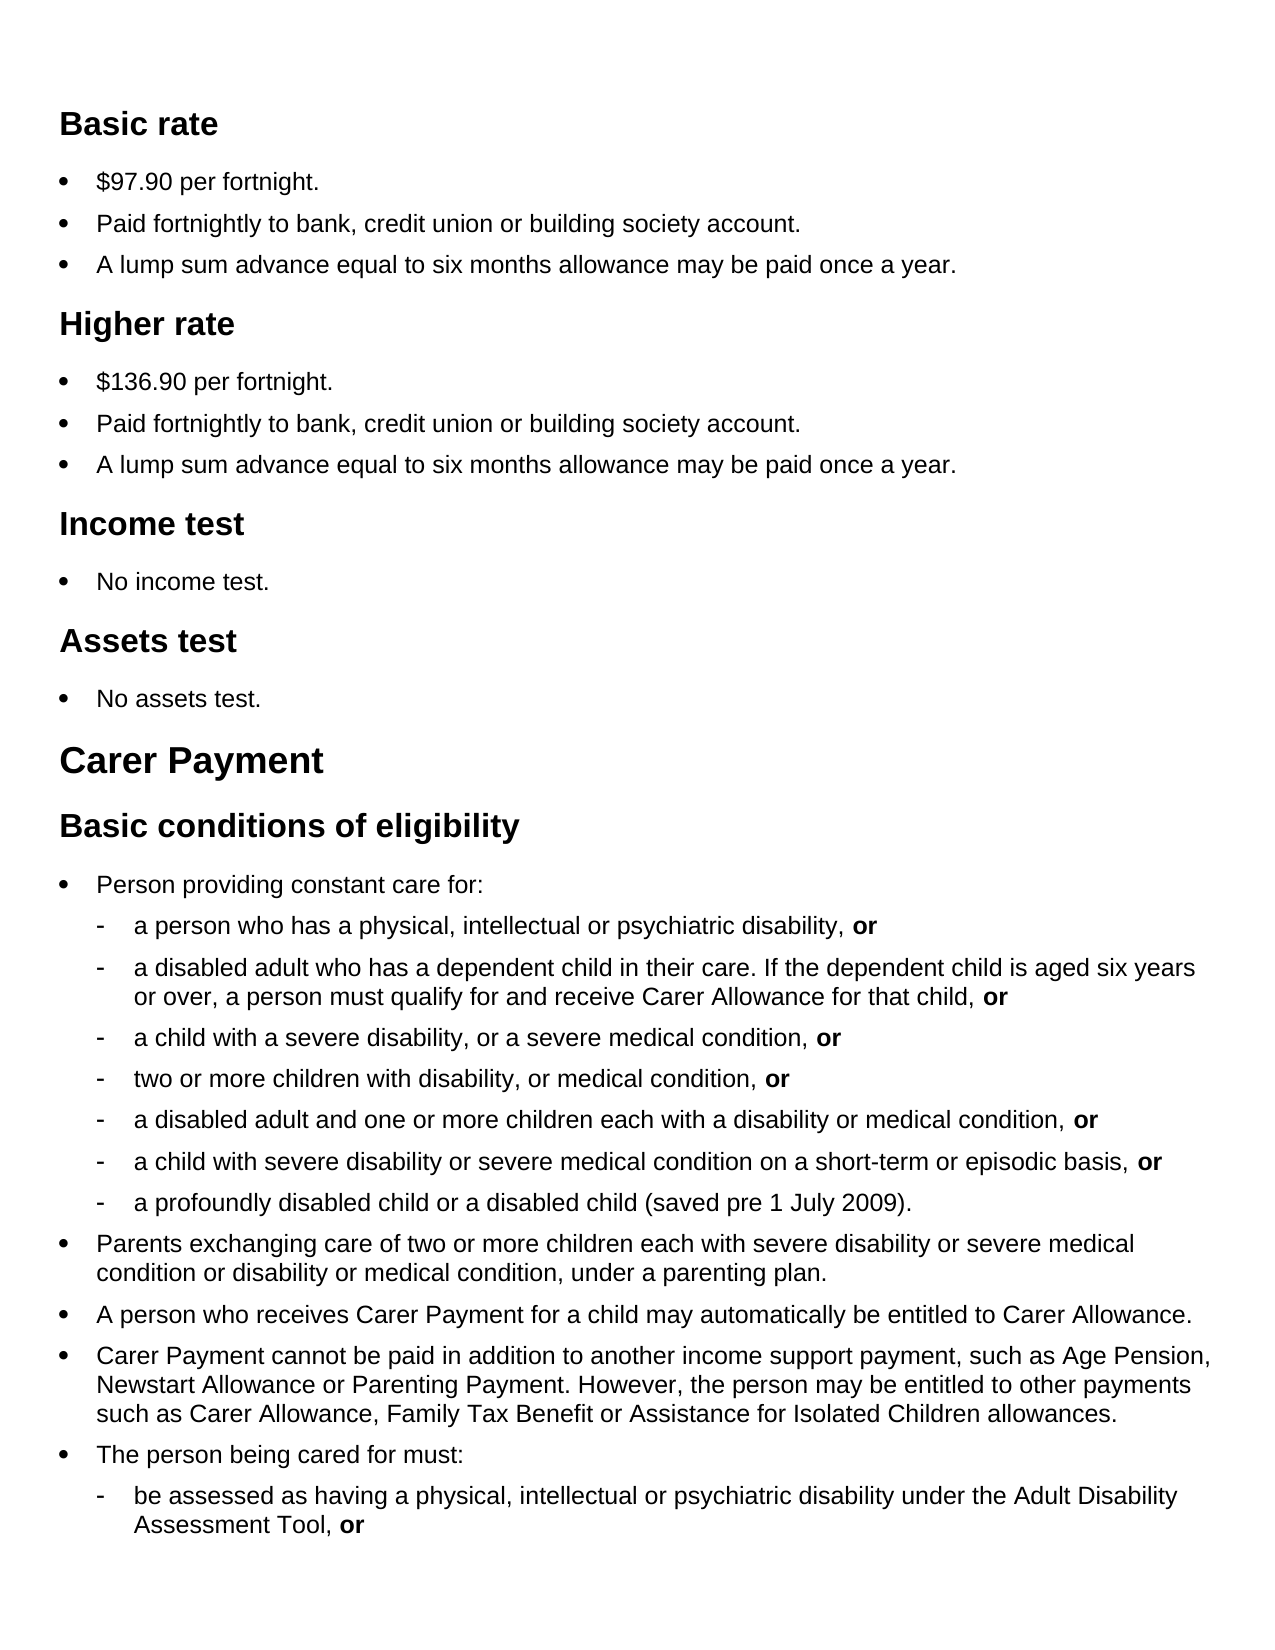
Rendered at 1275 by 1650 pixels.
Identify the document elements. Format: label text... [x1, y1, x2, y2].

subtitle Assets test [59, 621, 1216, 659]
list a profoundly disabled child or a disabled child (saved pre 1 July 2009). [96, 1188, 1216, 1217]
list a child with severe disability or severe medical condition on a short-term or episodic basis, or [96, 1147, 1216, 1176]
list Paid fortnightly to bank, credit union or building society account. [59, 208, 1216, 237]
list A person who receives Carer Payment for a child may automatically be entitled to Carer Allowance. [59, 1299, 1216, 1328]
list Person providing constant care for: [59, 870, 1216, 899]
list a child with a severe disability, or a severe medical condition, or [96, 1023, 1216, 1052]
list a person who has a physical, intellectual or psychiatric disability, or [96, 911, 1216, 940]
list A lump sum advance equal to six months allowance may be paid once a year. [59, 450, 1216, 479]
subtitle Basic rate [59, 104, 1216, 142]
list A lump sum advance equal to six months allowance may be paid once a year. [59, 250, 1216, 279]
list two or more children with disability, or medical condition, or [96, 1064, 1216, 1093]
subtitle Income test [59, 504, 1216, 542]
list Carer Payment cannot be paid in addition to another income support payment, such as Age Pension, Newstart Allowance or Parenting Payment. However, the person may be entitled to other payments such as Carer Allowance, Family Tax Benefit or Assistance for Isolated Children allowances. [59, 1341, 1216, 1427]
list The person being cared for must: [59, 1440, 1216, 1469]
subtitle Carer Payment [59, 738, 1216, 781]
list Paid fortnightly to bank, credit union or building society account. [59, 408, 1216, 437]
list a disabled adult who has a dependent child in their care. If the dependent child is aged six years or over, a person must qualify for and receive Carer Allowance for that child, or [96, 953, 1216, 1010]
subtitle Higher rate [59, 304, 1216, 342]
list Parents exchanging care of two or more children each with severe disability or severe medical condition or disability or medical condition, under a parenting plan. [59, 1229, 1216, 1287]
subtitle Basic conditions of eligibility [59, 806, 1216, 845]
list be assessed as having a physical, intellectual or psychiatric disability under the Adult Disability Assessment Tool, or [96, 1481, 1216, 1539]
list No assets test. [59, 684, 1216, 713]
list $97.90 per fortnight. [59, 167, 1216, 196]
list No income test. [59, 567, 1216, 596]
list $136.90 per fortnight. [59, 367, 1216, 396]
list a disabled adult and one or more children each with a disability or medical condition, or [96, 1105, 1216, 1134]
